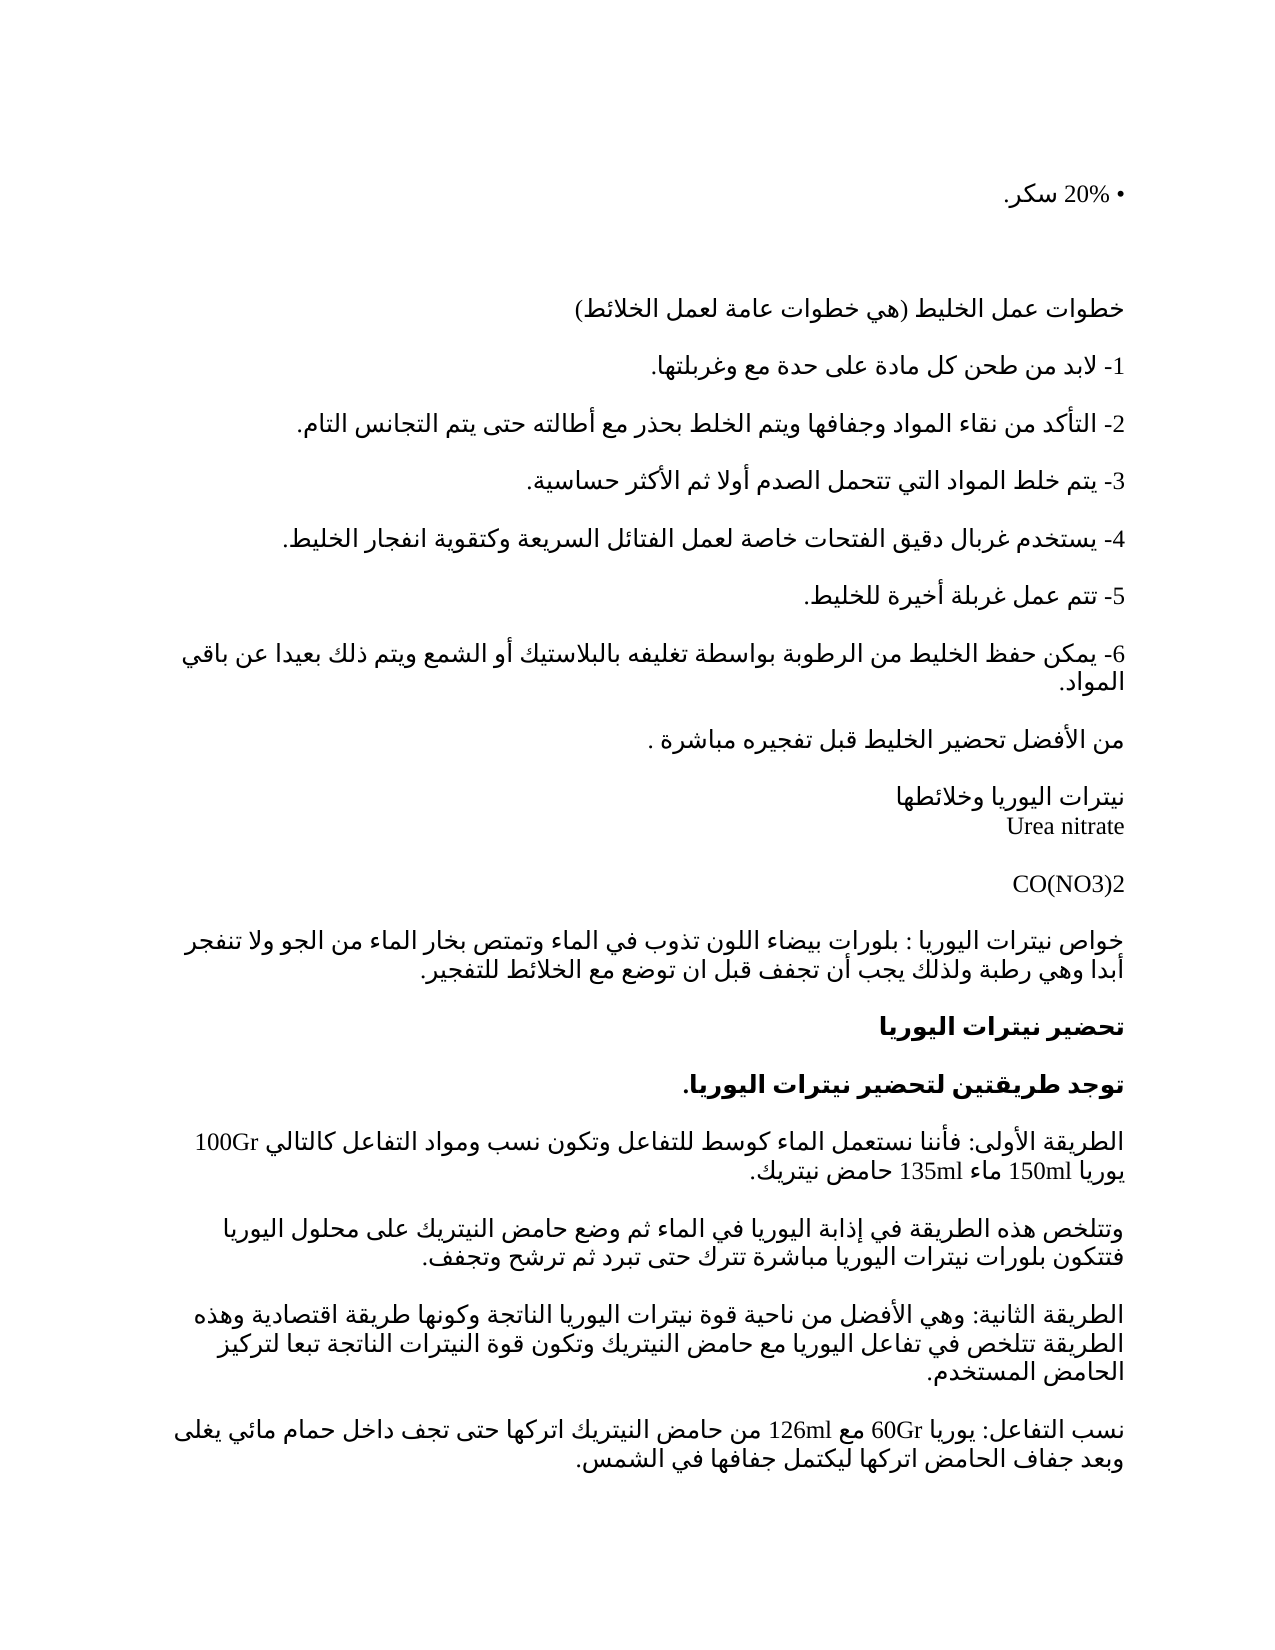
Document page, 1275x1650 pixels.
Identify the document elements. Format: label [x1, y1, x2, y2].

text [150, 150, 1125, 1472]
